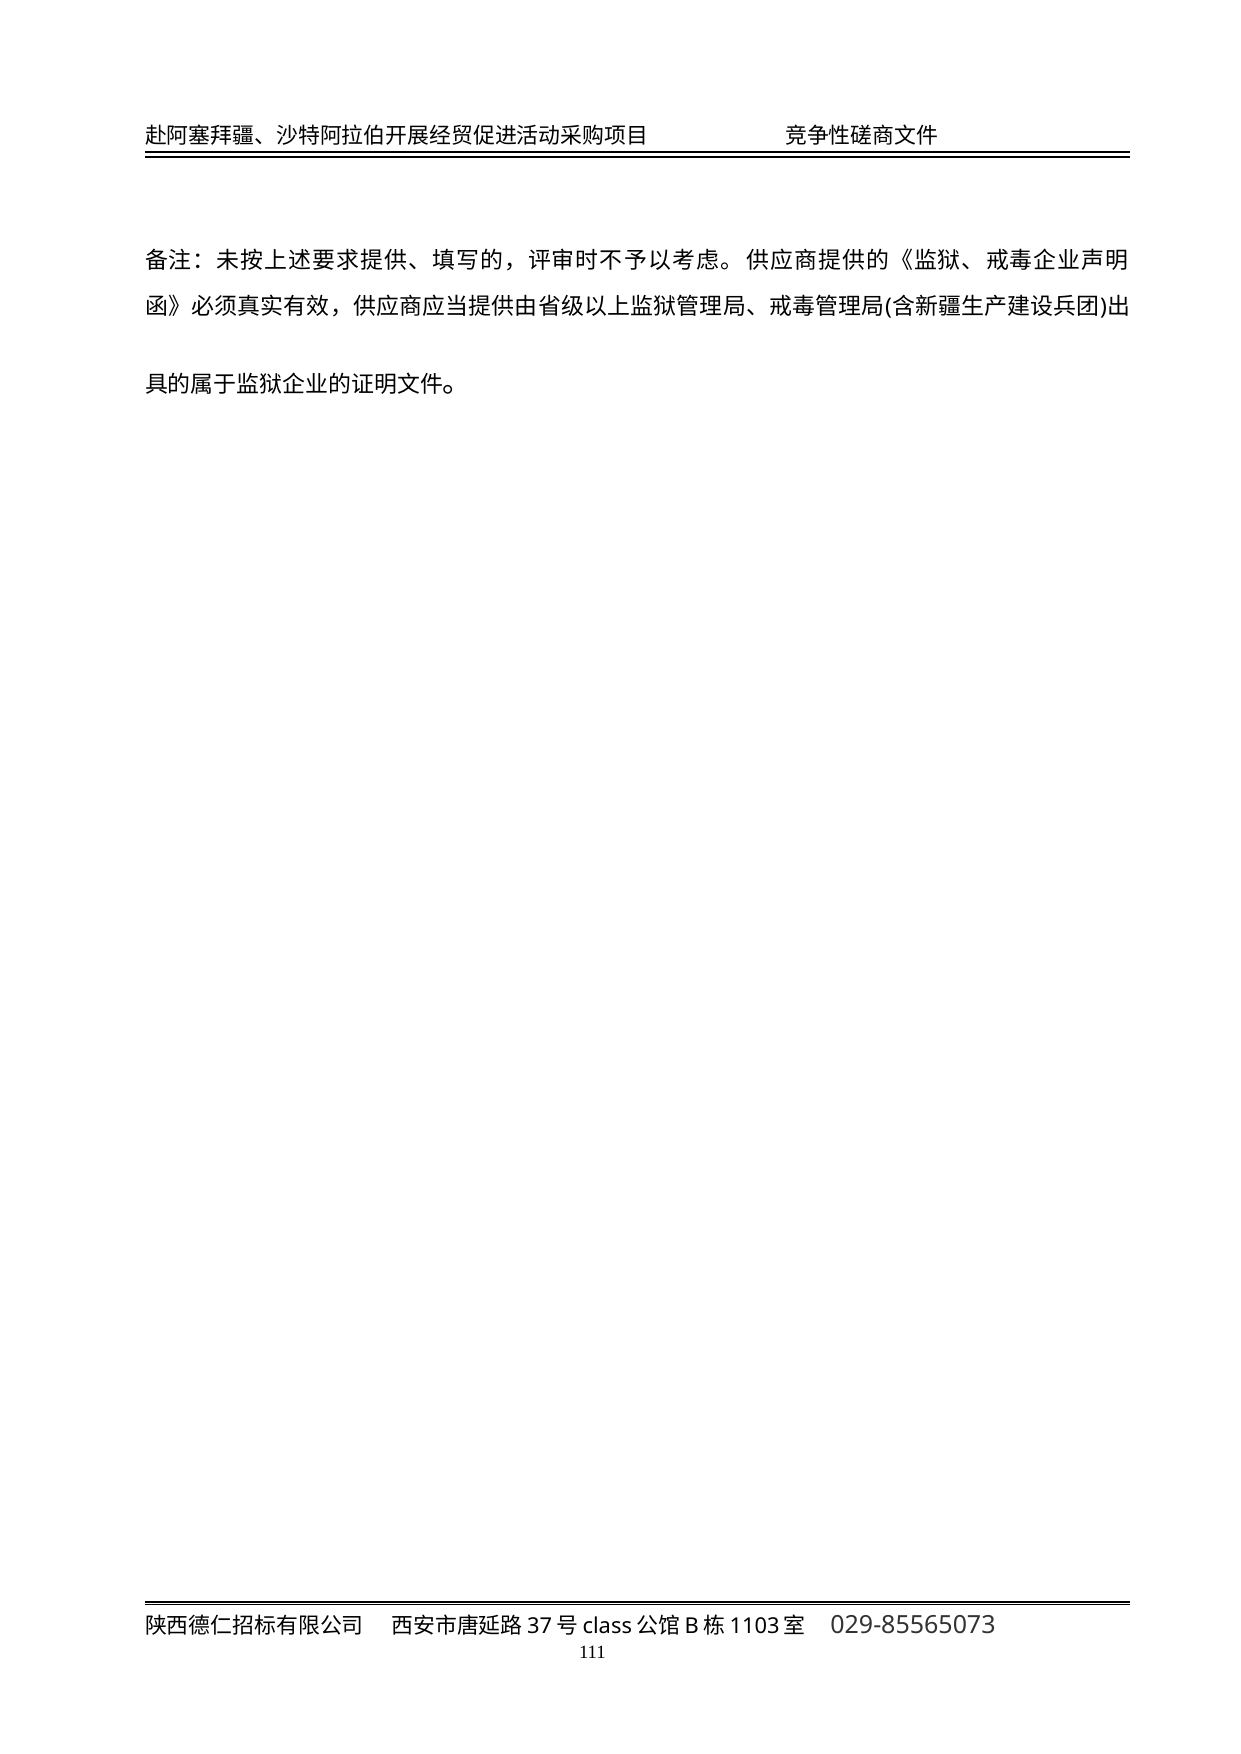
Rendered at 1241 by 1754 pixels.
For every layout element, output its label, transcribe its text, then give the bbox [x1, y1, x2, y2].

text 备注：未按上述要求提供、填写的，评审时不予以考虑。供应商提供的《监狱、戒毒企业声明函》必须真实有效，供应商应当提供由省级以上监狱管理局、戒毒管理局(含新疆生产建设兵团)出具的属于监狱企业的证明文件。 [145, 242, 1130, 413]
